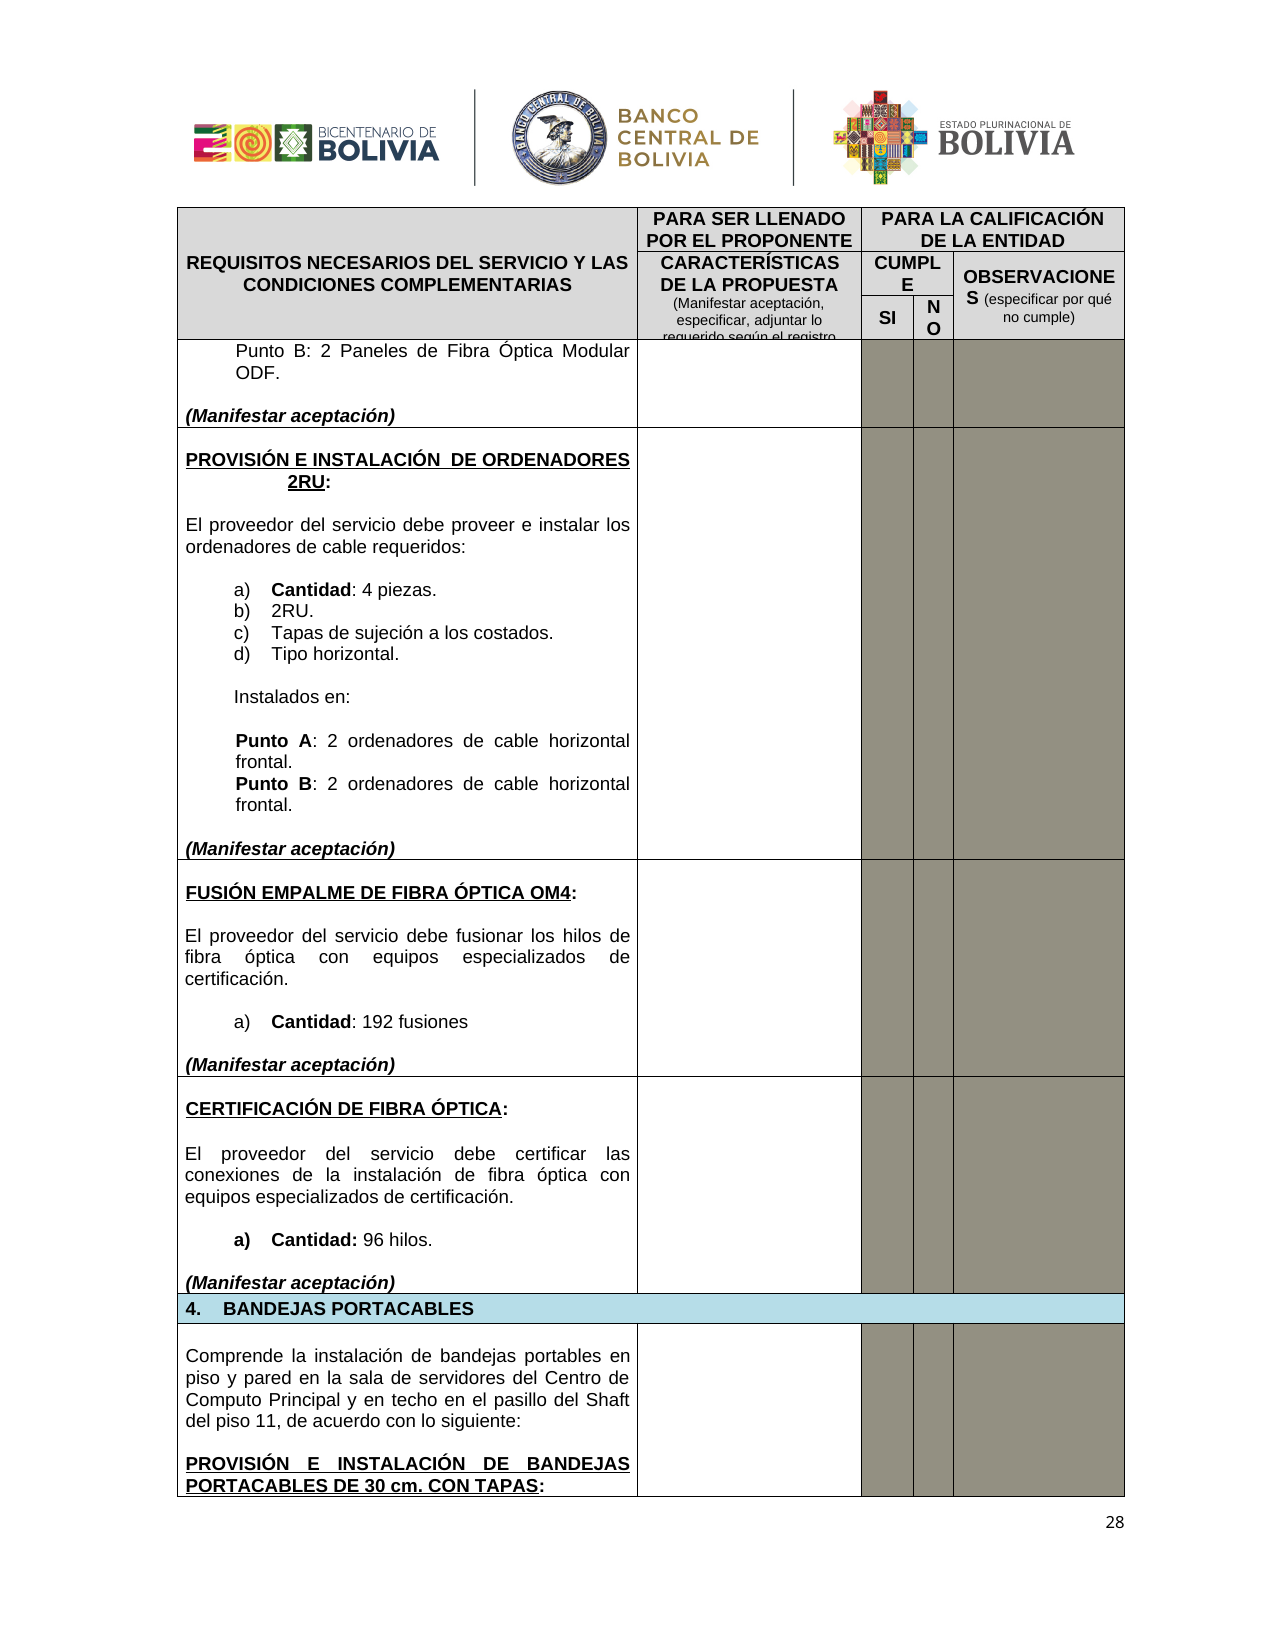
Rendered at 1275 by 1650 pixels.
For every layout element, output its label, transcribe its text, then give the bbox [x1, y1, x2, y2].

table_cell FUSIÓN EMPALME DE FIBRA ÓPTICA OM4: El proveedor del servicio debe fusionar los hilos de fibra óptica con equipos especializados de certificación. Cantidad: 192 fusiones (Manifestar aceptación) [178, 860, 637, 1076]
table_cell OBSERVACIONES (especificar por qué no cumple) [954, 252, 1124, 339]
table_cell BANDEJAS PORTACABLES [178, 1294, 1124, 1323]
table_cell [638, 340, 861, 427]
table_cell [862, 340, 913, 427]
table_cell [954, 340, 1124, 427]
table_cell PROVISIÓN E INSTALACIÓN DE ORDENADORES 2RU: El proveedor del servicio debe proveer e instalar los ordenadores de cable requeridos: Cantidad: 4 piezas. 2RU. Tapas de sujeción a los costados. Tipo horizontal. Instalados en: Punto A: 2 ordenadores de cable horizontal frontal. Punto B: 2 ordenadores de cable horizontal frontal. (Manifestar aceptación) [178, 428, 637, 859]
table_cell SI [862, 296, 913, 339]
table_cell [914, 860, 953, 1076]
table_cell [638, 428, 861, 859]
table_header PARA LA CALIFICACIÓN DE LA ENTIDAD [862, 208, 1124, 251]
table_cell [638, 860, 861, 1076]
table_cell [638, 1324, 861, 1496]
table_cell [954, 860, 1124, 1076]
table_cell CARACTERÍSTICAS DE LA PROPUESTA (Manifestar aceptación, especificar, adjuntar lo requerido según el registro específico para cada requisito) [638, 252, 861, 339]
table_header PARA SER LLENADO POR EL PROPONENTE [638, 208, 861, 251]
table_cell [954, 1324, 1124, 1496]
table_cell NO [914, 296, 953, 339]
table_cell [862, 860, 913, 1076]
table_cell [914, 428, 953, 859]
table_cell [954, 428, 1124, 859]
table_header REQUISITOS NECESARIOS DEL SERVICIO Y LAS CONDICIONES COMPLEMENTARIAS [178, 208, 637, 339]
picture [0, 5, 1272, 189]
table_cell [862, 1077, 913, 1293]
table_cell [914, 340, 953, 427]
table_cell [862, 428, 913, 859]
table_cell [914, 1077, 953, 1293]
table_cell CERTIFICACIÓN DE FIBRA ÓPTICA: El proveedor del servicio debe certificar las conexiones de la instalación de fibra óptica con equipos especializados de certificación. Cantidad: 96 hilos. (Manifestar aceptación) [178, 1077, 637, 1293]
table_cell [862, 1324, 913, 1496]
table_cell [638, 1077, 861, 1293]
table_cell [954, 1077, 1124, 1293]
table_cell [914, 1324, 953, 1496]
table_cell CUMPLE [862, 252, 953, 295]
